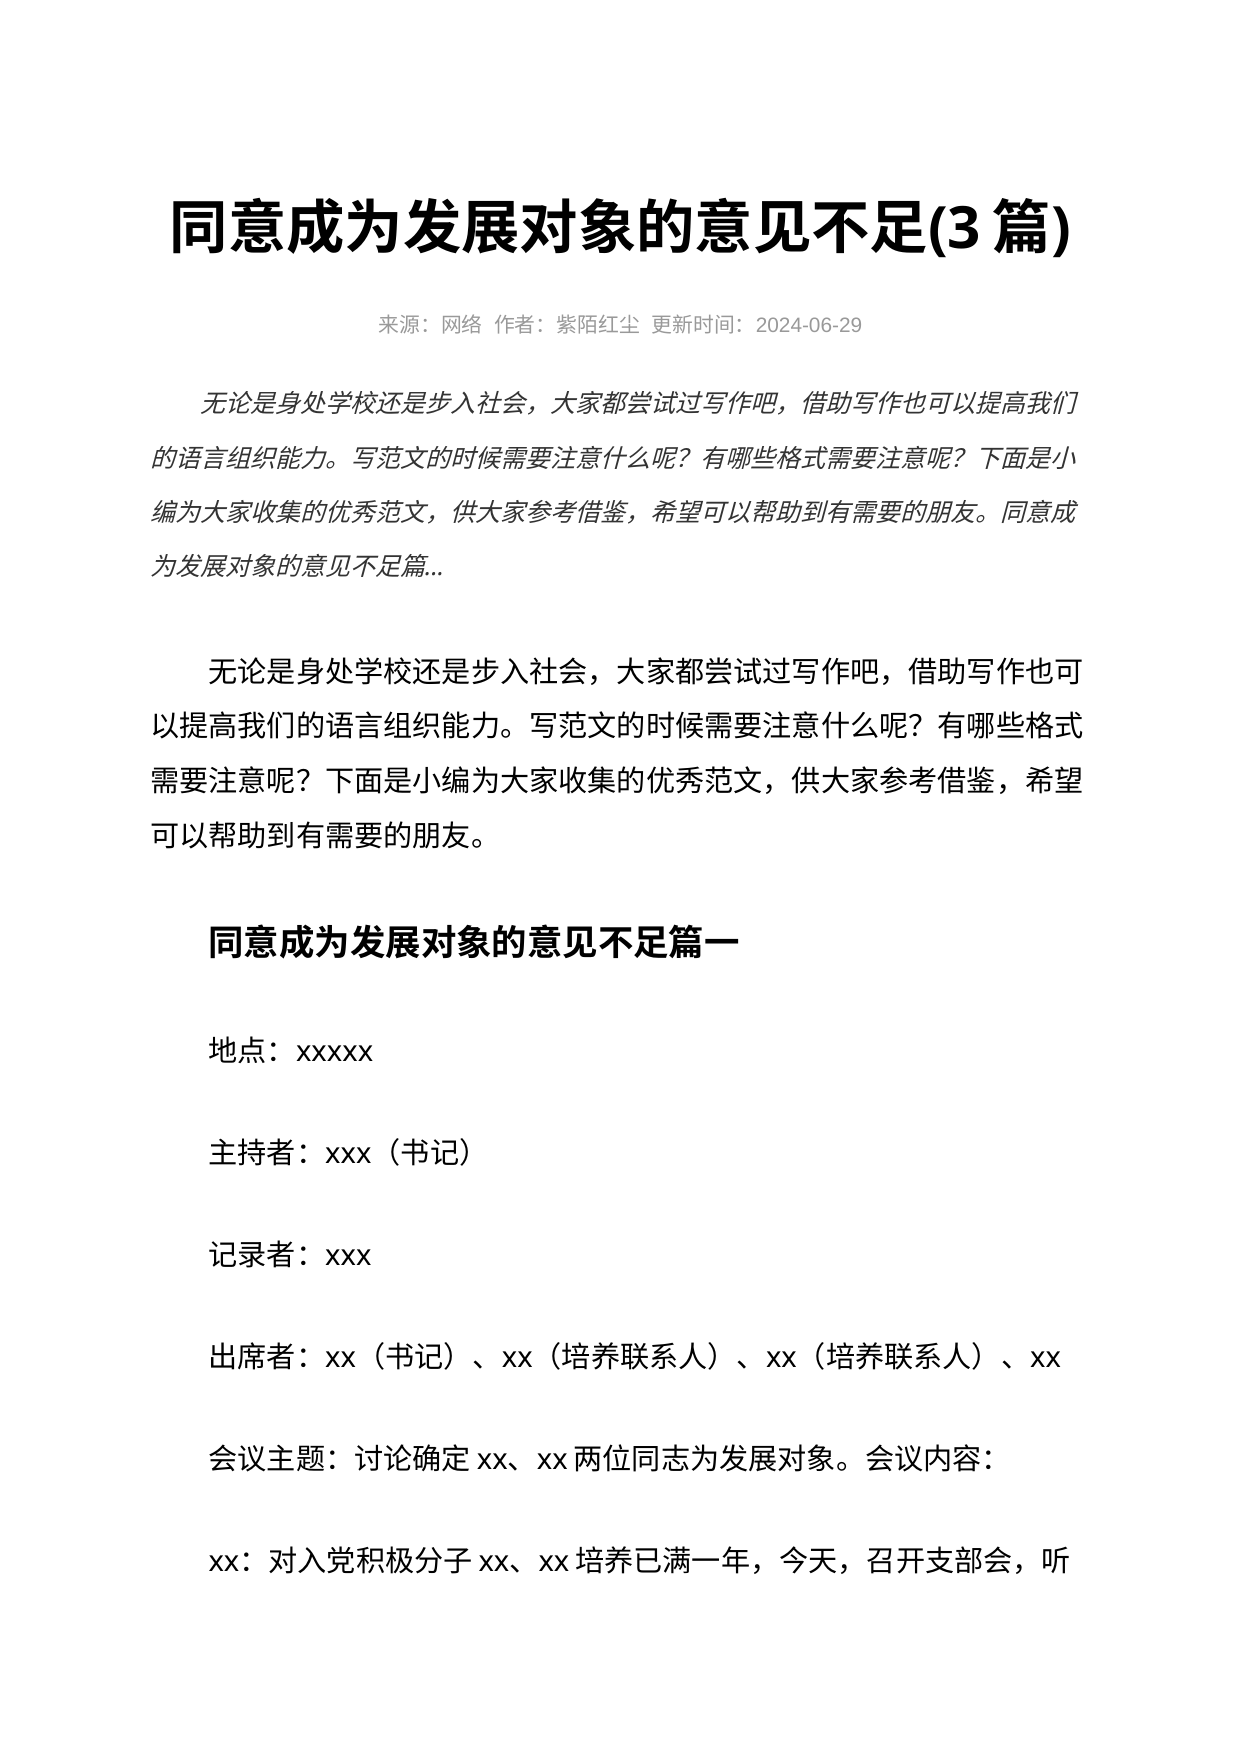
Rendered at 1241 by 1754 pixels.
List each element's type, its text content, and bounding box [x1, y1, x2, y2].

text 出席者：xx（书记）、xx（培养联系人）、xx（培养联系人）、xx [150, 1334, 1090, 1376]
text 记录者：xxx [150, 1232, 1090, 1274]
text 地点：xxxxx [150, 1028, 1090, 1070]
text 主持者：xxx（书记） [150, 1130, 1090, 1172]
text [150, 1538, 1090, 1580]
text 无论是身处学校还是步入社会，大家都尝试过写作吧，借助写作也可以提高我们的语言组织能力。写范文的时候需要注意什么呢？有哪些格式需要注意呢？下面是小编为大家收集的优秀范文，供大家参考借鉴，希望可以帮助到有需要的朋友。同意成为发展对象的意见不足篇... [150, 384, 1090, 583]
subtitle 同意成为发展对象的意见不足(3篇) [150, 181, 1090, 266]
text 无论是身处学校还是步入社会，大家都尝试过写作吧，借助写作也可以提高我们的语言组织能力。写范文的时候需要注意什么呢？有哪些格式需要注意呢？下面是小编为大家收集的优秀范文，供大家参考借鉴，希望可以帮助到有需要的朋友。 [150, 648, 1090, 855]
text 来源：网络 作者：紫陌红尘 更新时间：2024-06-29 [150, 313, 1090, 337]
text 会议主题：讨论确定xx、xx两位同志为发展对象。会议内容： [150, 1436, 1090, 1478]
text 同意成为发展对象的意见不足篇一 [150, 914, 1090, 966]
